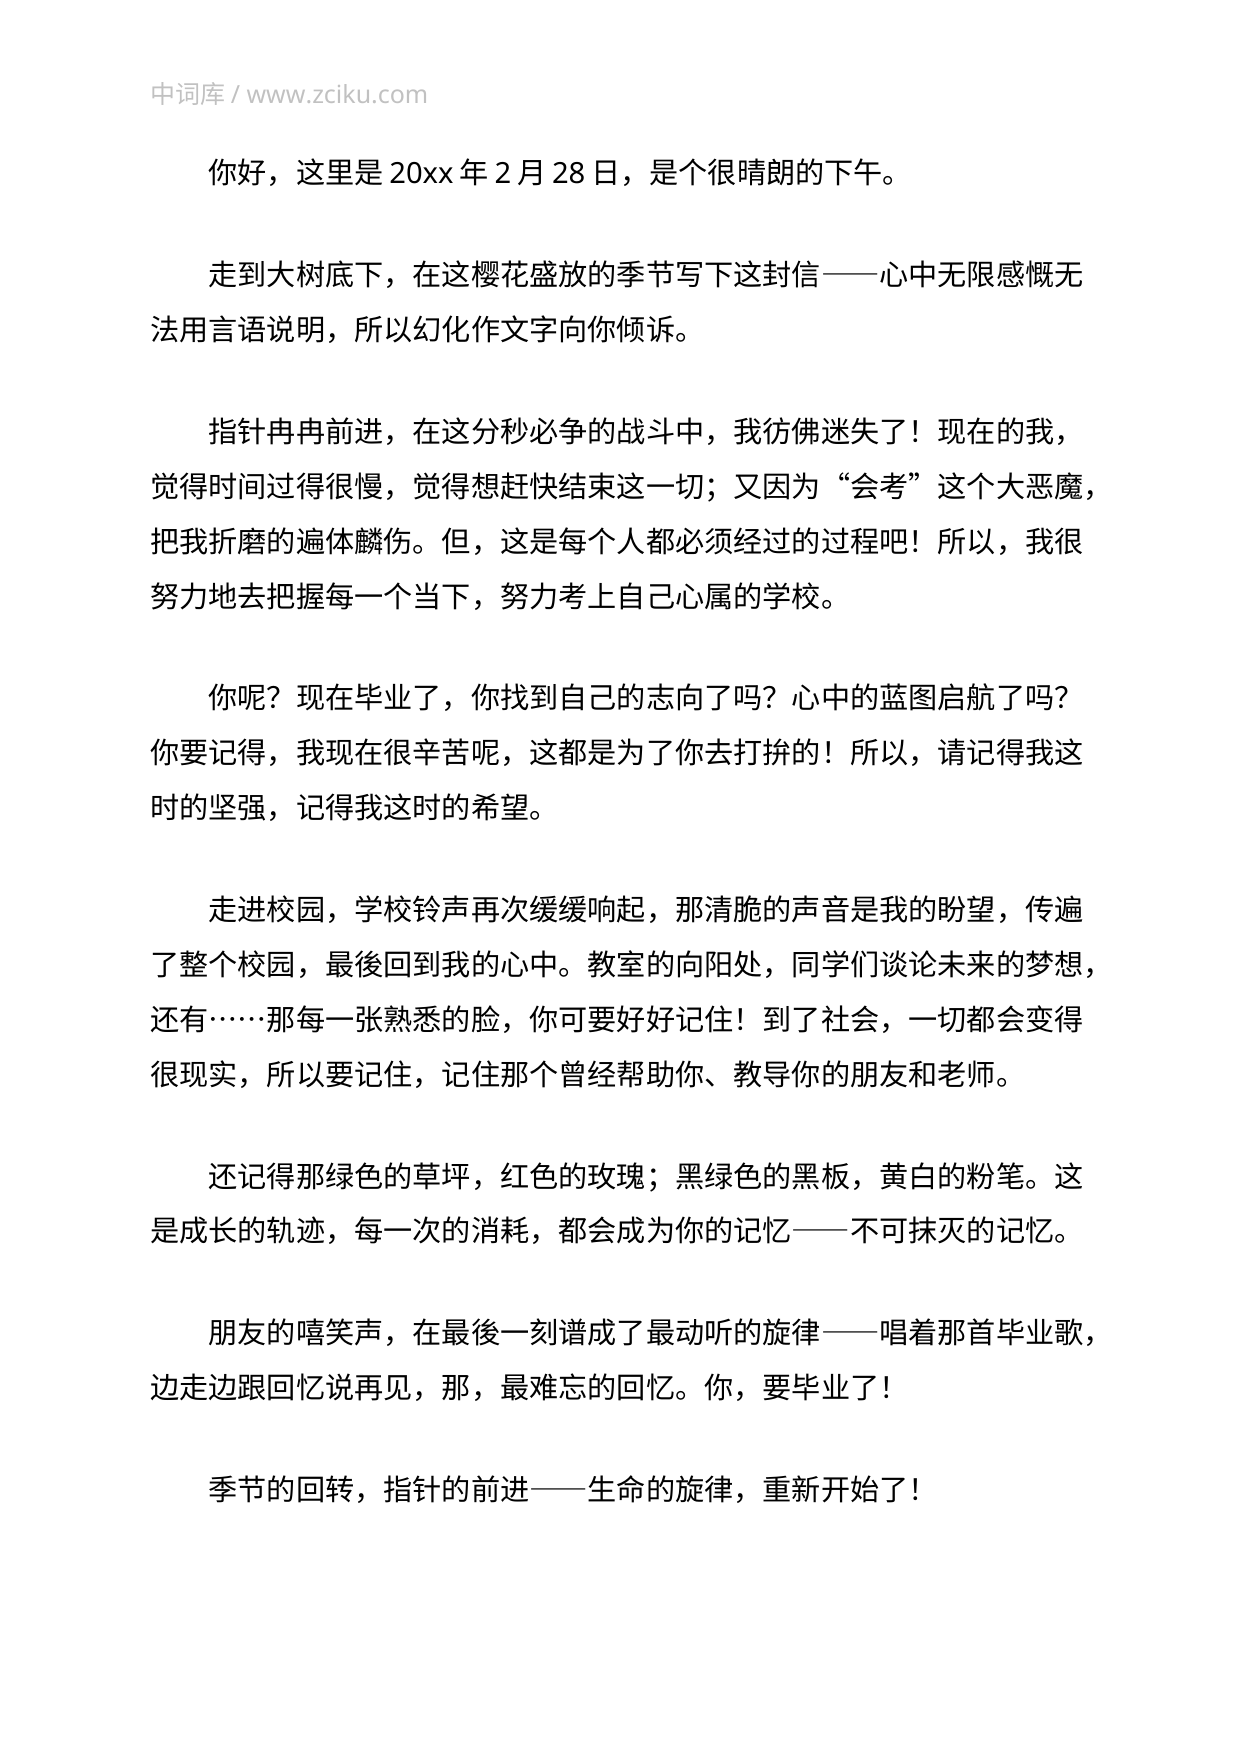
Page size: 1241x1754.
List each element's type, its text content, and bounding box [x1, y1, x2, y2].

text 季节的回转，指针的前进——生命的旋律，重新开始了！ [150, 1466, 1090, 1509]
text 你好，这里是20xx年2月28日，是个很晴朗的下午。 [150, 150, 1090, 192]
text 走进校园，学校铃声再次缓缓响起，那清脆的声音是我的盼望，传遍了整个校园，最後回到我的心中。教室的向阳处，同学们谈论未来的梦想，还有……那每一张熟悉的脸，你可要好好记住！到了社会，一切都会变得很现实，所以要记住，记住那个曾经帮助你、教导你的朋友和老师。 [150, 887, 1090, 1094]
text 还记得那绿色的草坪，红色的玫瑰；黑绿色的黑板，黄白的粉笔。这是成长的轨迹，每一次的消耗，都会成为你的记忆——不可抹灭的记忆。 [150, 1153, 1090, 1250]
text 你呢？现在毕业了，你找到自己的志向了吗？心中的蓝图启航了吗？你要记得，我现在很辛苦呢，这都是为了你去打拚的！所以，请记得我这时的坚强，记得我这时的希望。 [150, 675, 1090, 827]
text 朋友的嘻笑声，在最後一刻谱成了最动听的旋律——唱着那首毕业歌，边走边跟回忆说再见，那，最难忘的回忆。你，要毕业了！ [150, 1310, 1090, 1407]
text 走到大树底下，在这樱花盛放的季节写下这封信——心中无限感慨无法用言语说明，所以幻化作文字向你倾诉。 [150, 252, 1090, 349]
text 指针冉冉前进，在这分秒必争的战斗中，我彷佛迷失了！现在的我，觉得时间过得很慢，觉得想赶快结束这一切；又因为“会考”这个大恶魔，把我折磨的遍体麟伤。但，这是每个人都必须经过的过程吧！所以，我很努力地去把握每一个当下，努力考上自己心属的学校。 [150, 409, 1090, 616]
